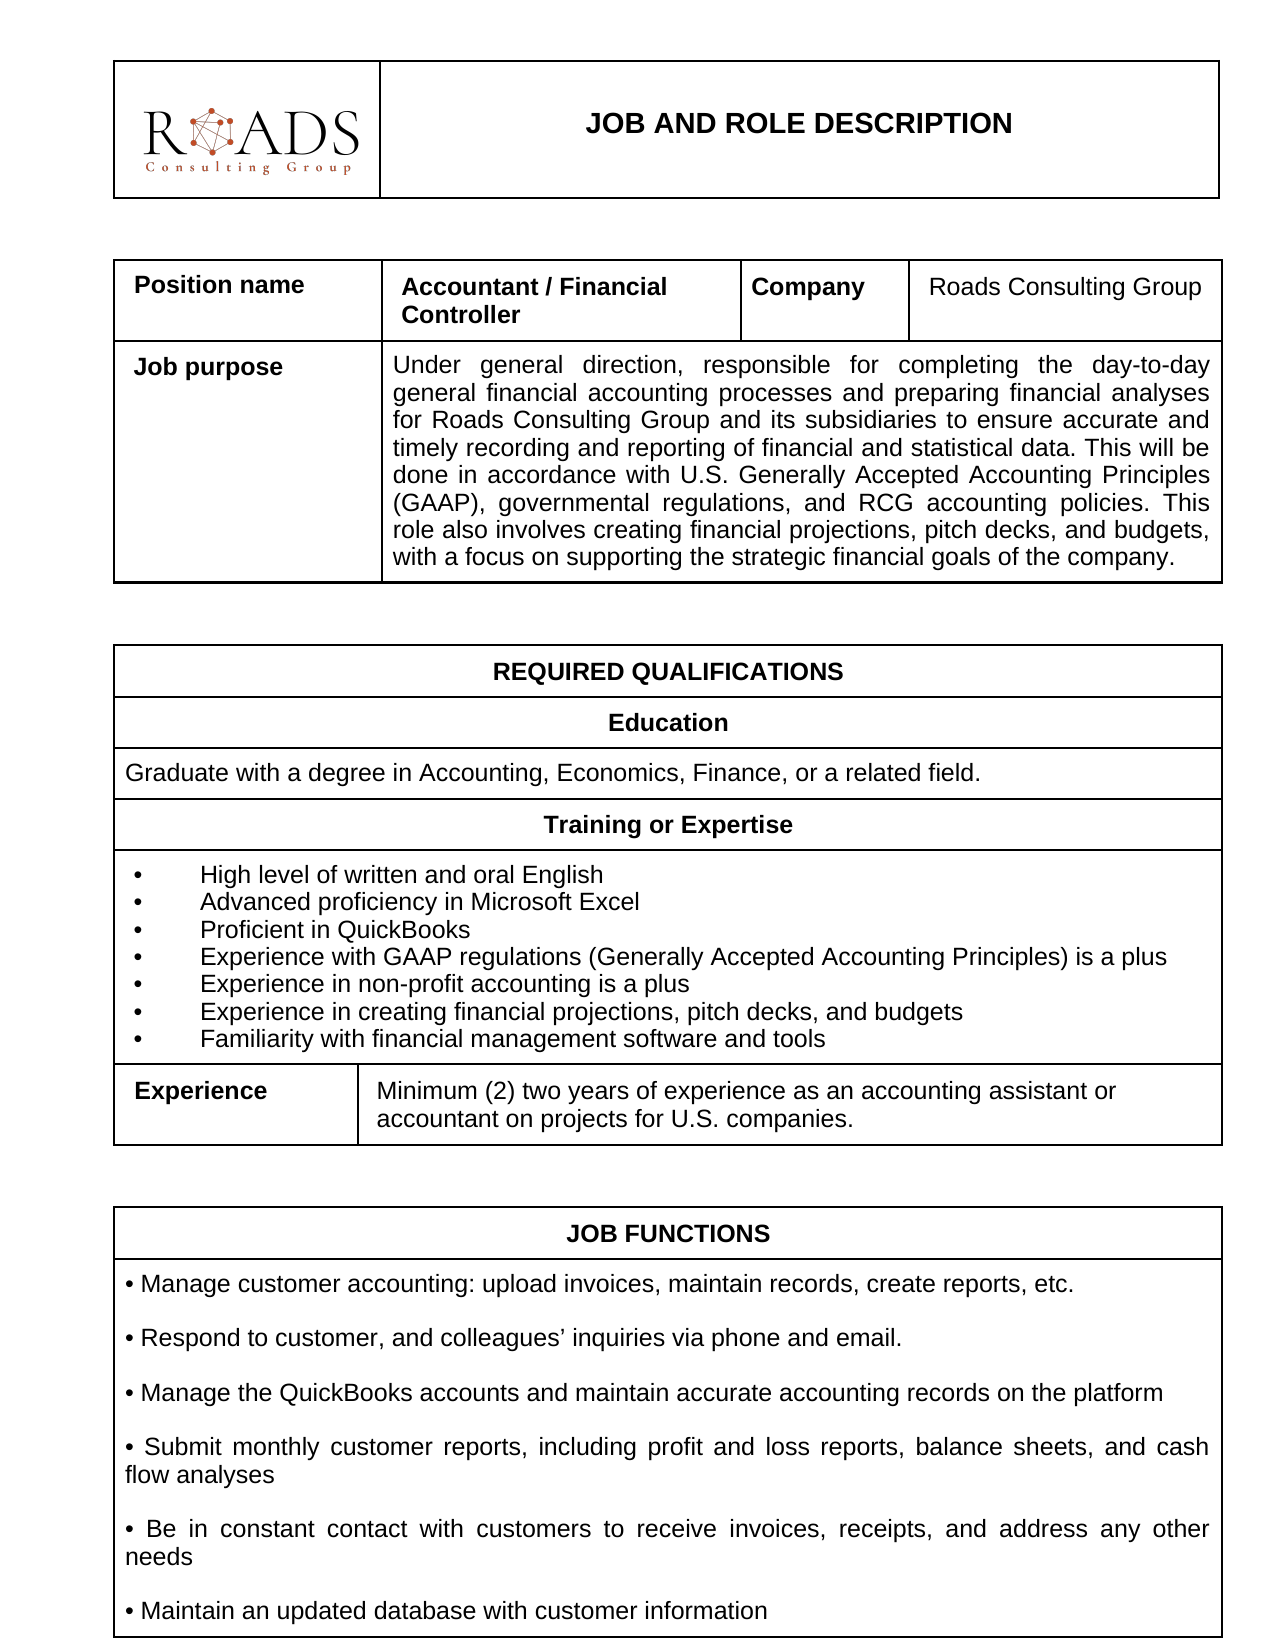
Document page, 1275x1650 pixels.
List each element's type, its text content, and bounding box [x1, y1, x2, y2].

table_header Position name [115, 261, 381, 339]
table_cell Education [115, 698, 1221, 747]
table_header JOB AND ROLE DESCRIPTION [381, 62, 1218, 197]
table_cell Minimum (2) two years of experience as an accounting assistant or accountant on projects for U.S. companies. [359, 1065, 1221, 1143]
table_header Company [742, 261, 908, 339]
table_cell Job purpose [115, 342, 381, 581]
table_cell Graduate with a degree in Accounting, Economics, Finance, or a related field. [115, 749, 1221, 797]
picture [113, 99, 389, 187]
table_header [115, 62, 379, 99]
table_cell • High level of written and oral English • Advanced proficiency in Microsoft Excel • Proficient in QuickBooks • Experience with GAAP regulations (Generally Accepted Accounting Principles) is a plus • Experience in non-profit accounting is a plus • Experience in creating financial projections, pitch decks, and budgets • Familiarity with financial management software and tools [115, 851, 1221, 1063]
table_header REQUIRED QUALIFICATIONS [115, 646, 1221, 696]
table_cell Training or Expertise [115, 800, 1221, 849]
table_cell Experience [115, 1065, 357, 1143]
table_header [115, 187, 379, 197]
table_header JOB FUNCTIONS [115, 1208, 1221, 1258]
table_header Accountant / Financial Controller [383, 261, 740, 339]
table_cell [115, 1260, 1221, 1636]
table_cell Under general direction, responsible for completing the day-to-day general financial accounting processes and preparing financial analyses for Roads Consulting Group and its subsidiaries to ensure accurate and timely recording and reporting of financial and statistical data. This will be done in accordance with U.S. Generally Accepted Accounting Principles (GAAP), governmental regulations, and RCG accounting policies. This role also involves creating financial projections, pitch decks, and budgets, with a focus on supporting the strategic financial goals of the company. [383, 342, 1221, 581]
table_header Roads Consulting Group [910, 261, 1221, 339]
